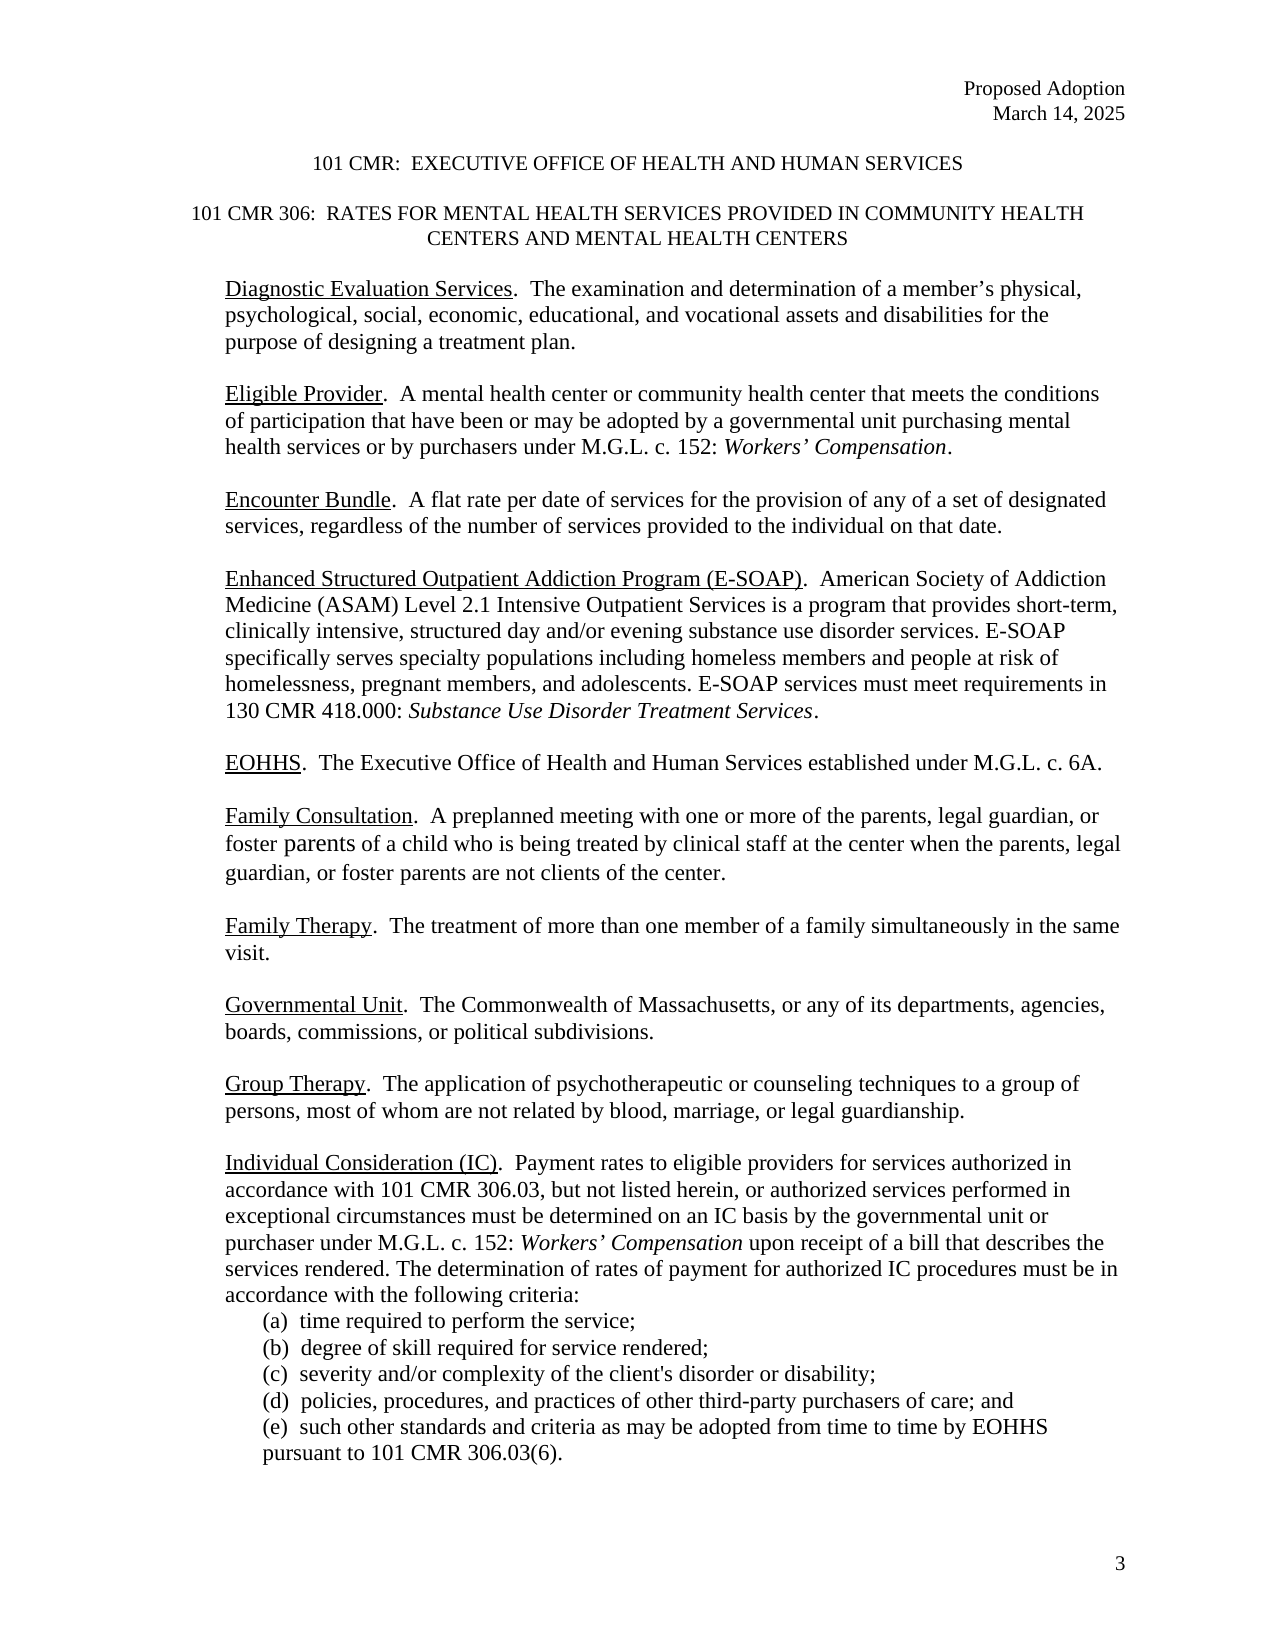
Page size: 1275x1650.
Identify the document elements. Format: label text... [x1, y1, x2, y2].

text Individual Consideration (IC). Payment rates to eligible providers for services authorized in accordance with 101 CMR 306.03, but not listed herein, or authorized services performed in exceptional circumstances must be determined on an IC basis by the governmental unit or purchaser under M.G.L. c. 152: Workers’ Compensation upon receipt of a bill that describes the services rendered. The determination of rates of payment for authorized IC procedures must be in accordance with the following criteria: [225, 1149, 1125, 1308]
text Family Therapy. The treatment of more than one member of a family simultaneously in the same visit. [225, 912, 1125, 965]
text Diagnostic Evaluation Services. The examination and determination of a member’s physical, psychological, social, economic, educational, and vocational assets and disabilities for the purpose of designing a treatment plan. [225, 275, 1125, 354]
text (a) time required to perform the service; [262, 1308, 1125, 1334]
text (b) degree of skill required for service rendered; [262, 1334, 1125, 1360]
text (c) severity and/or complexity of the client's disorder or disability; [262, 1360, 1125, 1387]
text Eligible Provider. A mental health center or community health center that meets the conditions of participation that have been or may be adopted by a governmental unit purchasing mental health services or by purchasers under M.G.L. c. 152: Workers’ Compensation. [225, 380, 1125, 459]
text Group Therapy. The application of psychotherapeutic or counseling techniques to a group of persons, most of whom are not related by blood, marriage, or legal guardianship. [225, 1070, 1125, 1123]
text Governmental Unit. The Commonwealth of Massachusetts, or any of its departments, agencies, boards, commissions, or political subdivisions. [225, 991, 1125, 1044]
text Enhanced Structured Outpatient Addiction Program (E-SOAP). American Society of Addiction Medicine (ASAM) Level 2.1 Intensive Outpatient Services is a program that provides short-term, clinically intensive, structured day and/or evening substance use disorder services. E-SOAP specifically serves specialty populations including homeless members and people at risk of homelessness, pregnant members, and adolescents. E-SOAP services must meet requirements in 130 CMR 418.000: Substance Use Disorder Treatment Services. [225, 565, 1125, 723]
text (e) such other standards and criteria as may be adopted from time to time by EOHHS pursuant to 101 CMR 306.03(6). [262, 1413, 1125, 1466]
text EOHHS. The Executive Office of Health and Human Services established under M.G.L. c. 6A. [225, 723, 1125, 776]
text Encounter Bundle. A flat rate per date of services for the provision of any of a set of designated services, regardless of the number of services provided to the individual on that date. [225, 486, 1125, 538]
text (d) policies, procedures, and practices of other third-party purchasers of care; and [262, 1387, 1125, 1413]
text Family Consultation. A preplanned meeting with one or more of the parents, legal guardian, or foster parents of a child who is being treated by clinical staff at the center when the parents, legal guardian, or foster parents are not clients of the center. [225, 802, 1125, 886]
